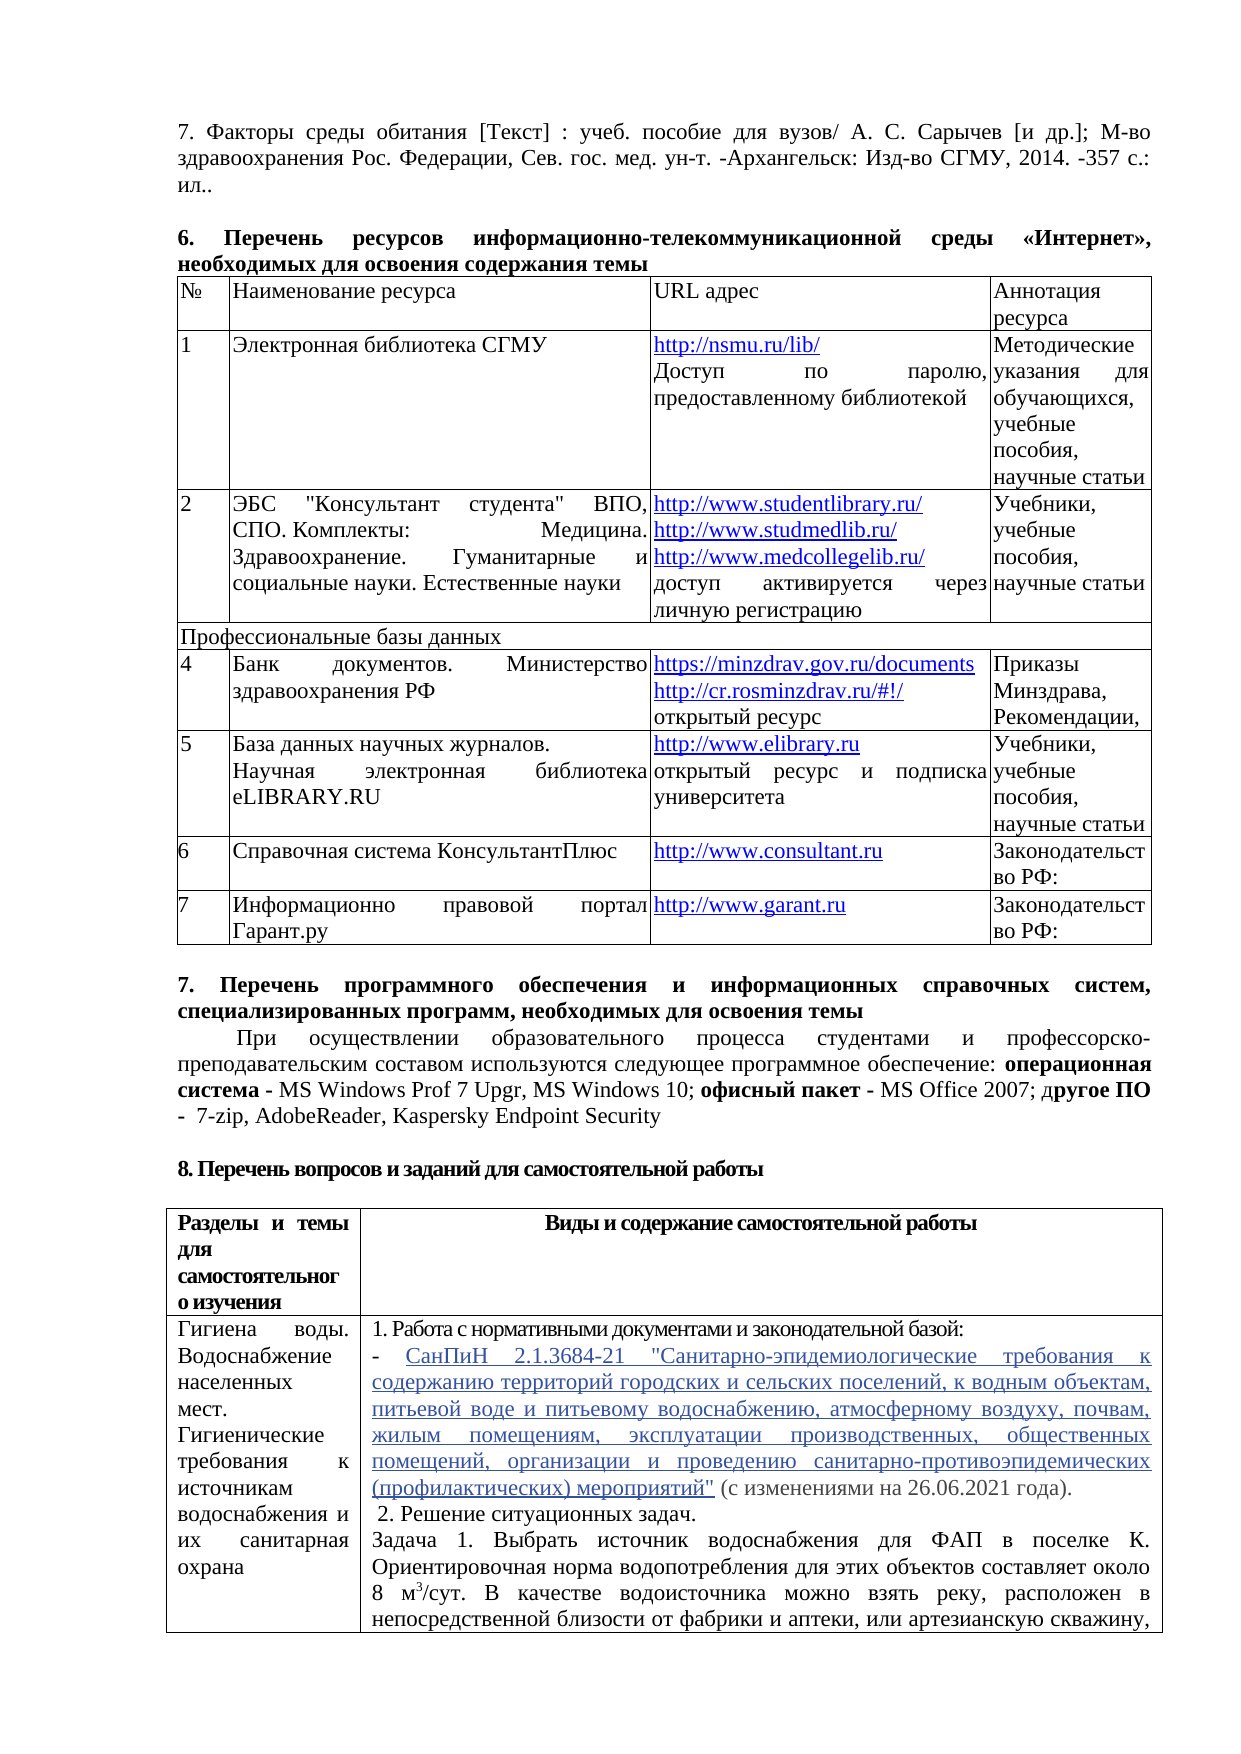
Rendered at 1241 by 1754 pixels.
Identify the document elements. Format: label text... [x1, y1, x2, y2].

table_cell http://www.garant.ru [651, 891, 990, 943]
table_cell Профессиональные базы данных [178, 623, 1151, 649]
text 7. Факторы среды обитания [Текст] : учеб. пособие для вузов/ А. С. Сарычев [и др.]; М-во здравоохранения Рос. Федерации, Сев. гос. мед. ун-т. -Архангельск: Изд-во СГМУ, 2014. -357 с.: ил.. [177, 118, 1152, 197]
table_header URL адрес [651, 277, 990, 330]
table_cell http://nsmu.ru/lib/ Доступ по паролю, предоставленному библиотекой [651, 331, 990, 489]
table_cell Законодательство РФ: [991, 837, 1151, 890]
table_cell 2 [178, 490, 229, 622]
table_header Разделы и темы для самостоятельного изучения [167, 1209, 360, 1314]
table_cell Справочная система КонсультантПлюс [230, 837, 650, 890]
table_cell Учебники, учебные пособия, научные статьи [991, 490, 1151, 622]
table_cell 5 [178, 731, 229, 836]
table_cell 4 [178, 650, 229, 729]
table_header Наименование ресурса [230, 277, 650, 330]
text 8. Перечень вопросов и заданий для самостоятельной работы [177, 1155, 1152, 1182]
table_header Аннотация ресурса [991, 277, 1151, 330]
table_cell ЭБС "Консультант студента" ВПО, СПО. Комплекты: Медицина. Здравоохранение. Гуманитарные и социальные науки. Естественные науки [230, 490, 650, 622]
text При осуществлении образовательного процесса студентами и профессорско-преподавательским составом используются следующее программное обеспечение: операционная система - MS Windows Prof 7 Upgr, MS Windows 10; офисный пакет - MS Office 2007; другое ПО - 7-zip, AdobeReader, Kaspersky Endpoint Security [177, 1023, 1152, 1129]
table_cell http://www.consultant.ru [651, 837, 990, 890]
table_cell https://minzdrav.gov.ru/documents http://cr.rosminzdrav.ru/#!/ открытый ресурс [651, 650, 990, 729]
table_cell http://www.elibrary.ru открытый ресурс и подписка университета [651, 731, 990, 836]
table_cell 7 [178, 891, 229, 943]
table_cell 1 [178, 331, 229, 489]
table_cell 6 [178, 837, 229, 890]
table_cell Электронная библиотека СГМУ [230, 331, 650, 489]
table_cell Информационно правовой портал Гарант.ру [230, 891, 650, 943]
table_header Виды и содержание самостоятельной работы [361, 1209, 1162, 1314]
table_cell Приказы Минздрава, Рекомендации, [991, 650, 1151, 729]
table_cell База данных научных журналов. Научная электронная библиотека eLIBRARY.RU [230, 731, 650, 836]
text 7. Перечень программного обеспечения и информационных справочных систем, специализированных программ, необходимых для освоения темы [177, 971, 1152, 1023]
table_cell http://www.studentlibrary.ru/ http://www.studmedlib.ru/ http://www.medcollegelib.ru/ доступ активируется через личную регистрацию [651, 490, 990, 622]
table_cell Банк документов. Министерство здравоохранения РФ [230, 650, 650, 729]
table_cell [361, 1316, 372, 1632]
table_cell Учебники, учебные пособия, научные статьи [991, 731, 1151, 836]
table_header № [178, 277, 229, 330]
table_cell Методические указания для обучающихся, учебные пособия, научные статьи [991, 331, 1151, 489]
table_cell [167, 1316, 360, 1632]
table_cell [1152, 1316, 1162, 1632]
table_cell Законодательство РФ: [991, 891, 1151, 943]
text 6. Перечень ресурсов информационно-телекоммуникационной среды «Интернет», необходимых для освоения содержания темы [177, 223, 1152, 276]
